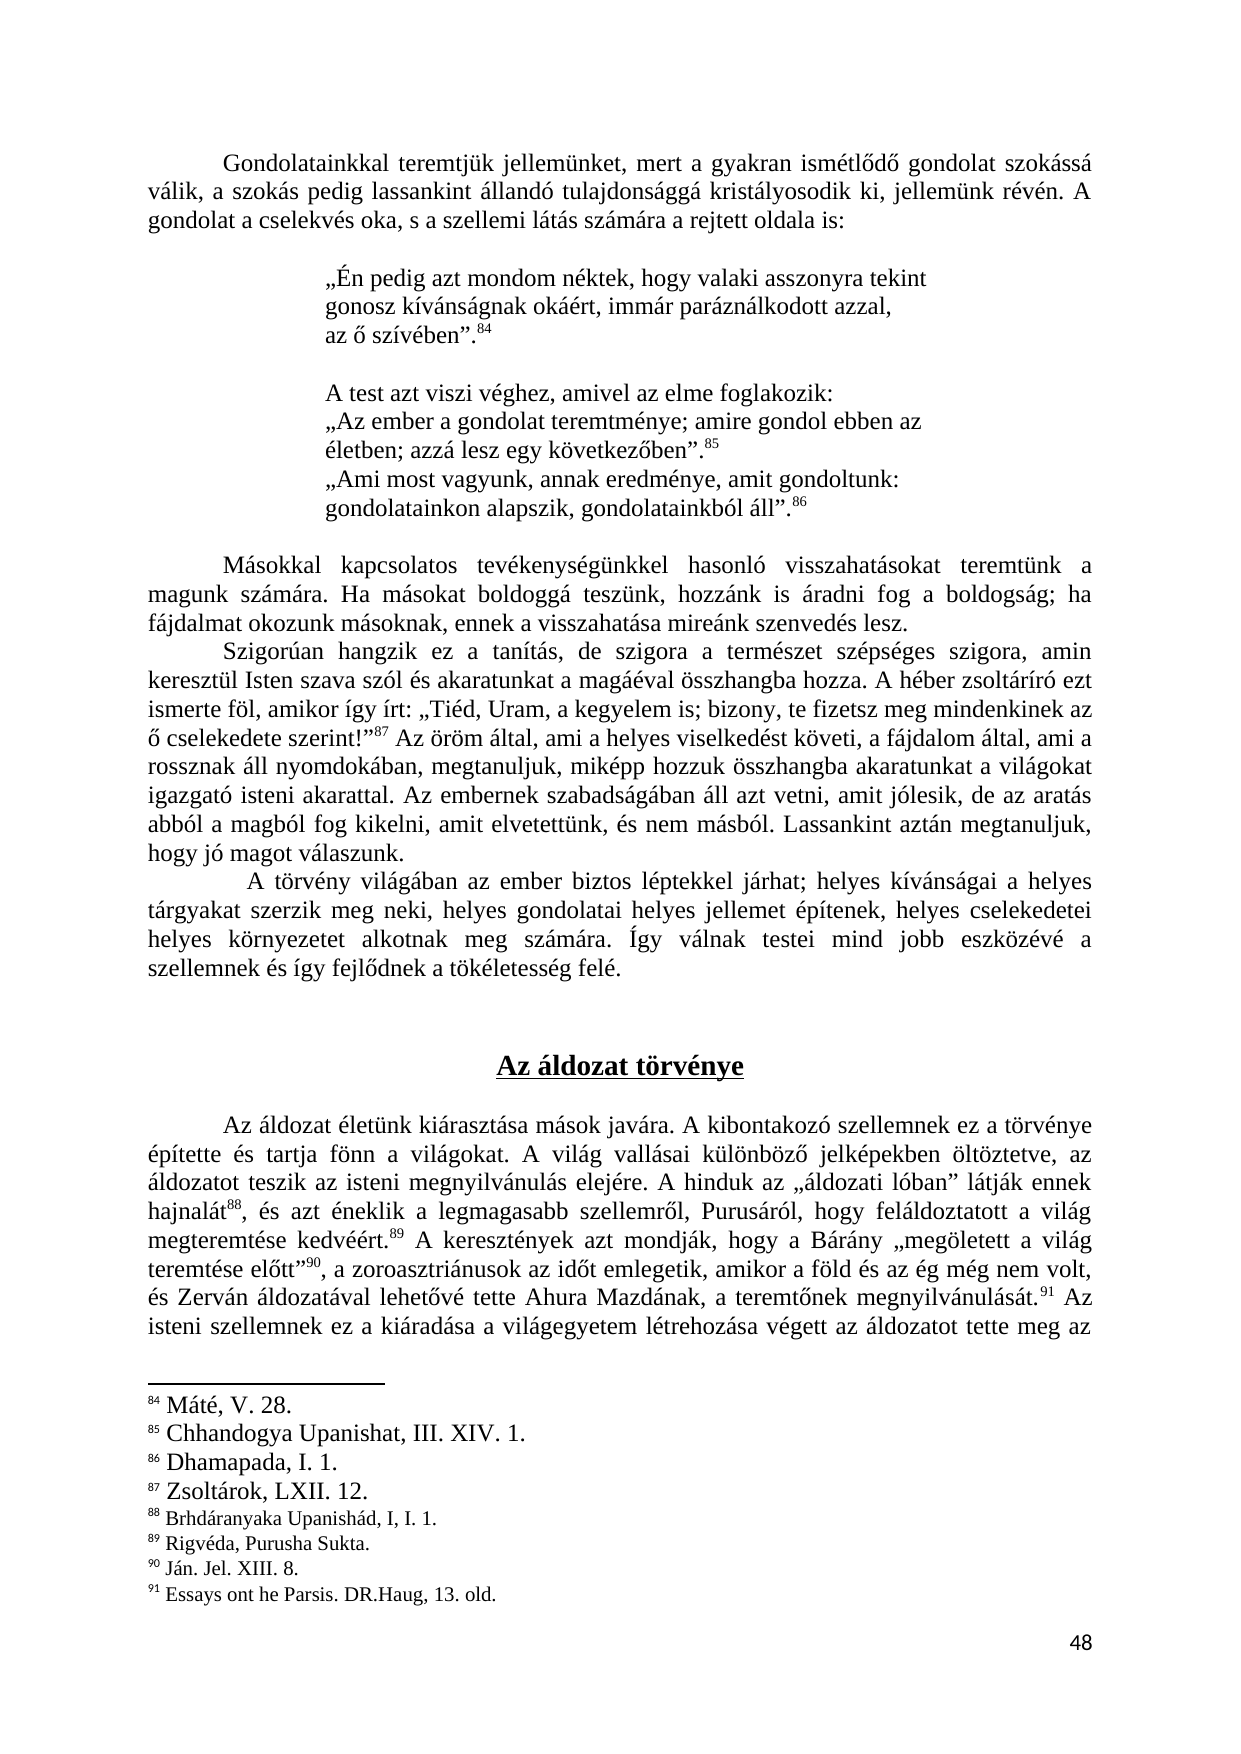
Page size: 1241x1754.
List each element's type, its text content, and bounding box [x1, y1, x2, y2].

text A törvény világában az ember biztos léptekkel járhat; helyes kívánságai a helyes tárgyakat szerzik meg neki, helyes gondolatai helyes jellemet építenek, helyes cselekedetei helyes környezetet alkotnak meg számára. Így válnak testei mind jobb eszközévé a szellemnek és így fejlődnek a tökéletesség felé. [148, 866, 1093, 981]
text gondolatainkon alapszik, gondolatainkból áll”. [325, 493, 1093, 521]
text „Én pedig azt mondom néktek, hogy valaki asszonyra tekint [325, 263, 1093, 291]
text életben; azzá lesz egy következőben”. [325, 435, 1093, 464]
text Az áldozat törvénye [148, 1048, 1093, 1082]
text az ő szívében”. [325, 320, 1093, 349]
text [148, 1110, 1093, 1340]
text „Ami most vagyunk, annak eredménye, amit gondoltunk: [325, 464, 1093, 493]
text A test azt viszi véghez, amivel az elme foglakozik: [325, 378, 1093, 406]
text gonosz kívánságnak okáért, immár paráználkodott azzal, [325, 291, 1093, 320]
text „Az ember a gondolat teremtménye; amire gondol ebben az [325, 406, 1093, 435]
text Szigorúan hangzik ez a tanítás, de szigora a természet szépséges szigora, amin keresztül Isten szava szól és akaratunkat a magáéval összhangba hozza. A héber zsoltáríró ezt ismerte föl, amikor így írt: „Tiéd, Uram, a kegyelem is; bizony, te fizetsz meg mindenkinek az ő cselekedete szerint!” Az öröm által, ami a helyes viselkedést követi, a fájdalom által, ami a rossznak áll nyomdokában, megtanuljuk, miképp hozzuk összhangba akaratunkat a világokat igazgató isteni akarattal. Az embernek szabadságában áll azt vetni, amit jólesik, de az aratás abból a magból fog kikelni, amit elvetettünk, és nem másból. Lassankint aztán megtanuljuk, hogy jó magot válaszunk. [148, 636, 1093, 866]
text Gondolatainkkal teremtjük jellemünket, mert a gyakran ismétlődő gondolat szokássá válik, a szokás pedig lassankint állandó tulajdonsággá kristályosodik ki, jellemünk révén. A gondolat a cselekvés oka, s a szellemi látás számára a rejtett oldala is: [148, 148, 1093, 234]
text Másokkal kapcsolatos tevékenységünkkel hasonló visszahatásokat teremtünk a magunk számára. Ha másokat boldoggá teszünk, hozzánk is áradni fog a boldogság; ha fájdalmat okozunk másoknak, ennek a visszahatása mireánk szenvedés lesz. [148, 550, 1093, 636]
